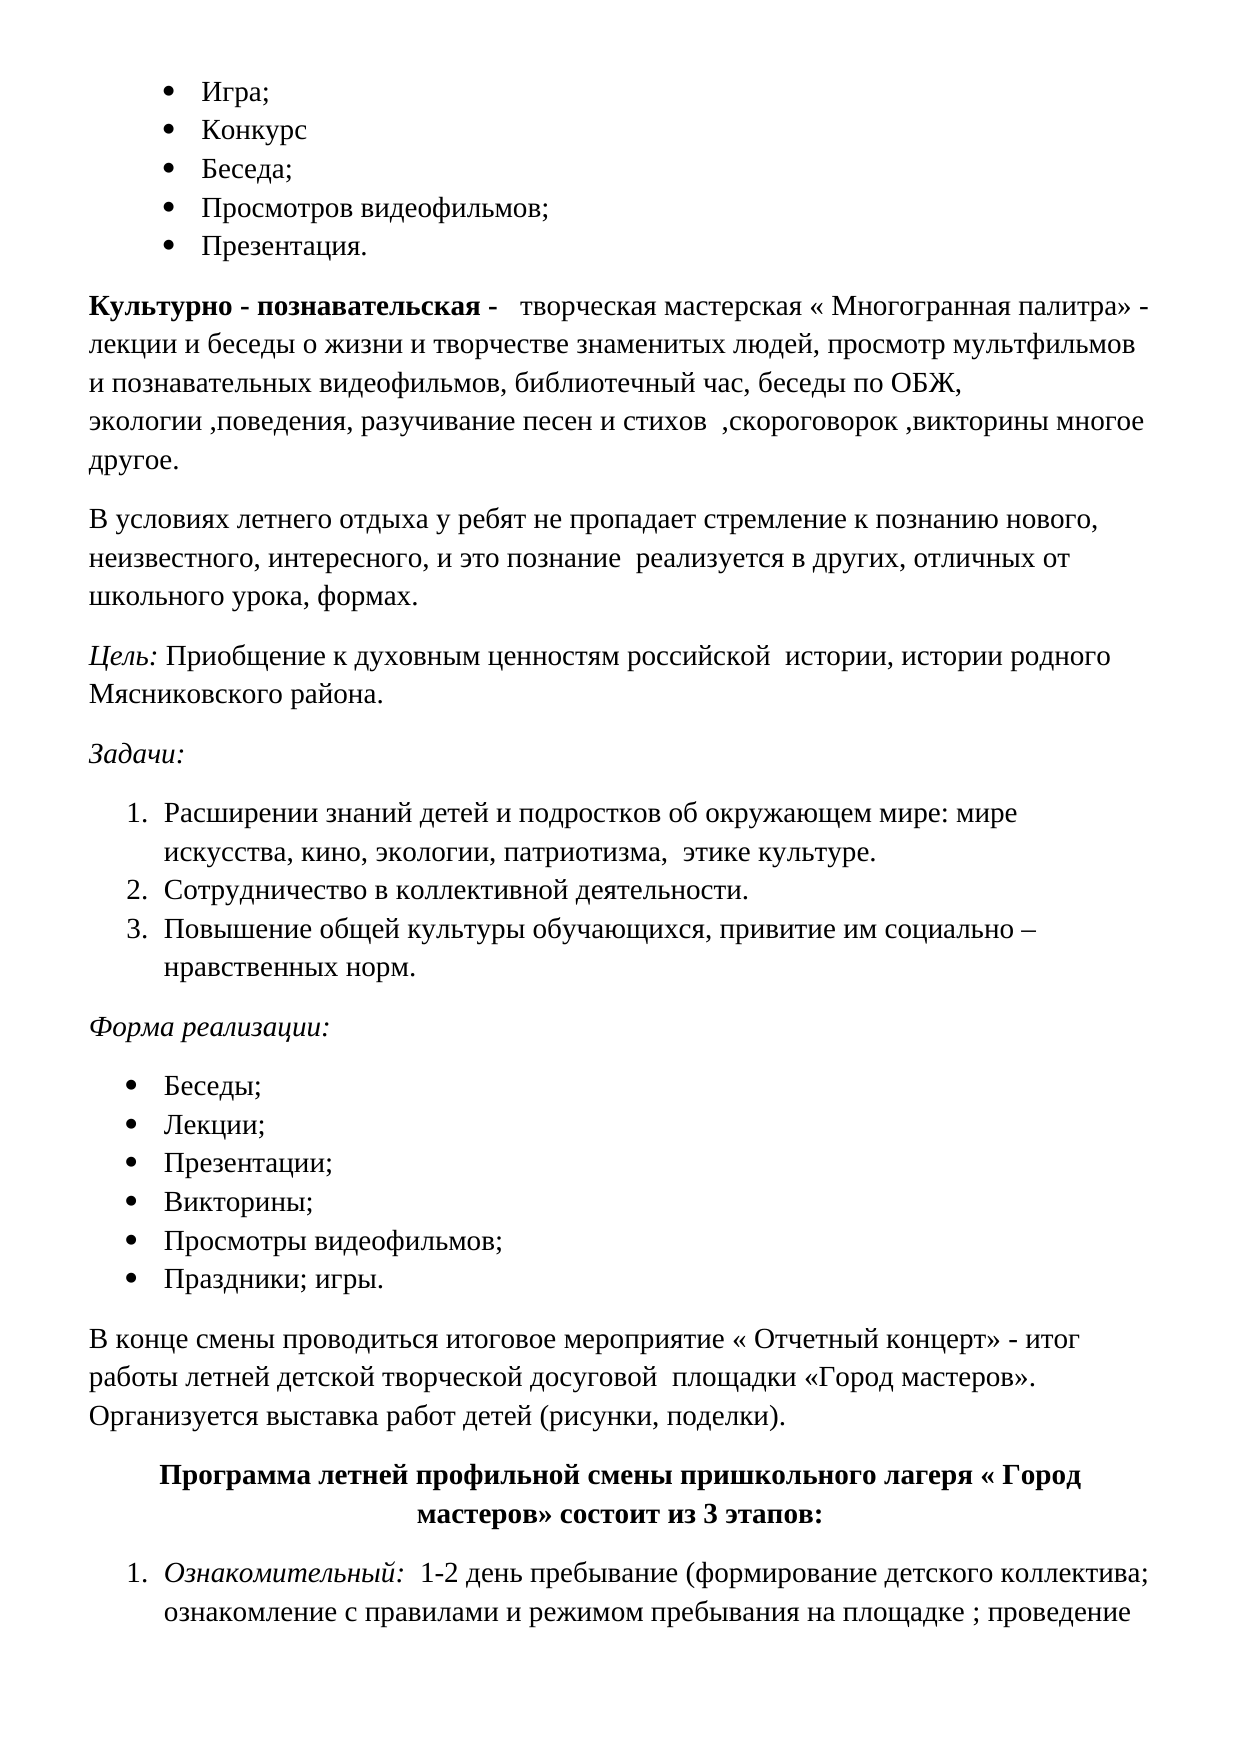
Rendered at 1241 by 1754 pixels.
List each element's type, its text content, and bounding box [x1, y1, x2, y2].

text В конце смены проводиться итоговое мероприятие « Отчетный концерт» - итог работы летней детской творческой досуговой площадки «Город мастеров». Организуется выставка работ детей (рисунки, поделки). [89, 1321, 1152, 1431]
list Презентации; [126, 1145, 1152, 1179]
text Цель: Приобщение к духовным ценностям российской истории, истории родного Мясниковского района. [89, 638, 1152, 710]
list Просмотры видеофильмов; [126, 1223, 1152, 1256]
list Повышение общей культуры обучающихся, привитие им социально – нравственных норм. [126, 911, 1152, 983]
list Презентация. [164, 228, 1152, 262]
list Лекции; [126, 1107, 1152, 1140]
list Конкурс [164, 112, 1152, 146]
list Просмотров видеофильмов; [164, 190, 1152, 223]
text Программа летней профильной смены пришкольного лагеря « Город мастеров» состоит из 3 этапов: [89, 1457, 1152, 1529]
text Задачи: [89, 736, 1152, 769]
list Праздники; игры. [126, 1261, 1152, 1295]
list Викторины; [126, 1184, 1152, 1218]
text Культурно - познавательская - творческая мастерская « Многогранная палитра» - лекции и беседы о жизни и творчестве знаменитых людей, просмотр мультфильмов и познавательных видеофильмов, библиотечный час, беседы по ОБЖ, экологии ,поведения, разучивание песен и стихов ,скороговорок ,викторины многое другое. [89, 288, 1152, 476]
list Беседы; [126, 1068, 1152, 1102]
text В условиях летнего отдыха у ребят не пропадает стремление к познанию нового, неизвестного, интересного, и это познание реализуется в других, отличных от школьного урока, формах. [89, 501, 1152, 612]
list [126, 1555, 1152, 1627]
text Форма реализации: [89, 1009, 1152, 1042]
list Сотрудничество в коллективной деятельности. [126, 872, 1152, 906]
list Игра; [164, 74, 1152, 107]
list Расширении знаний детей и подростков об окружающем мире: мире искусства, кино, экологии, патриотизма, этике культуре. [126, 795, 1152, 867]
list Беседа; [164, 151, 1152, 185]
